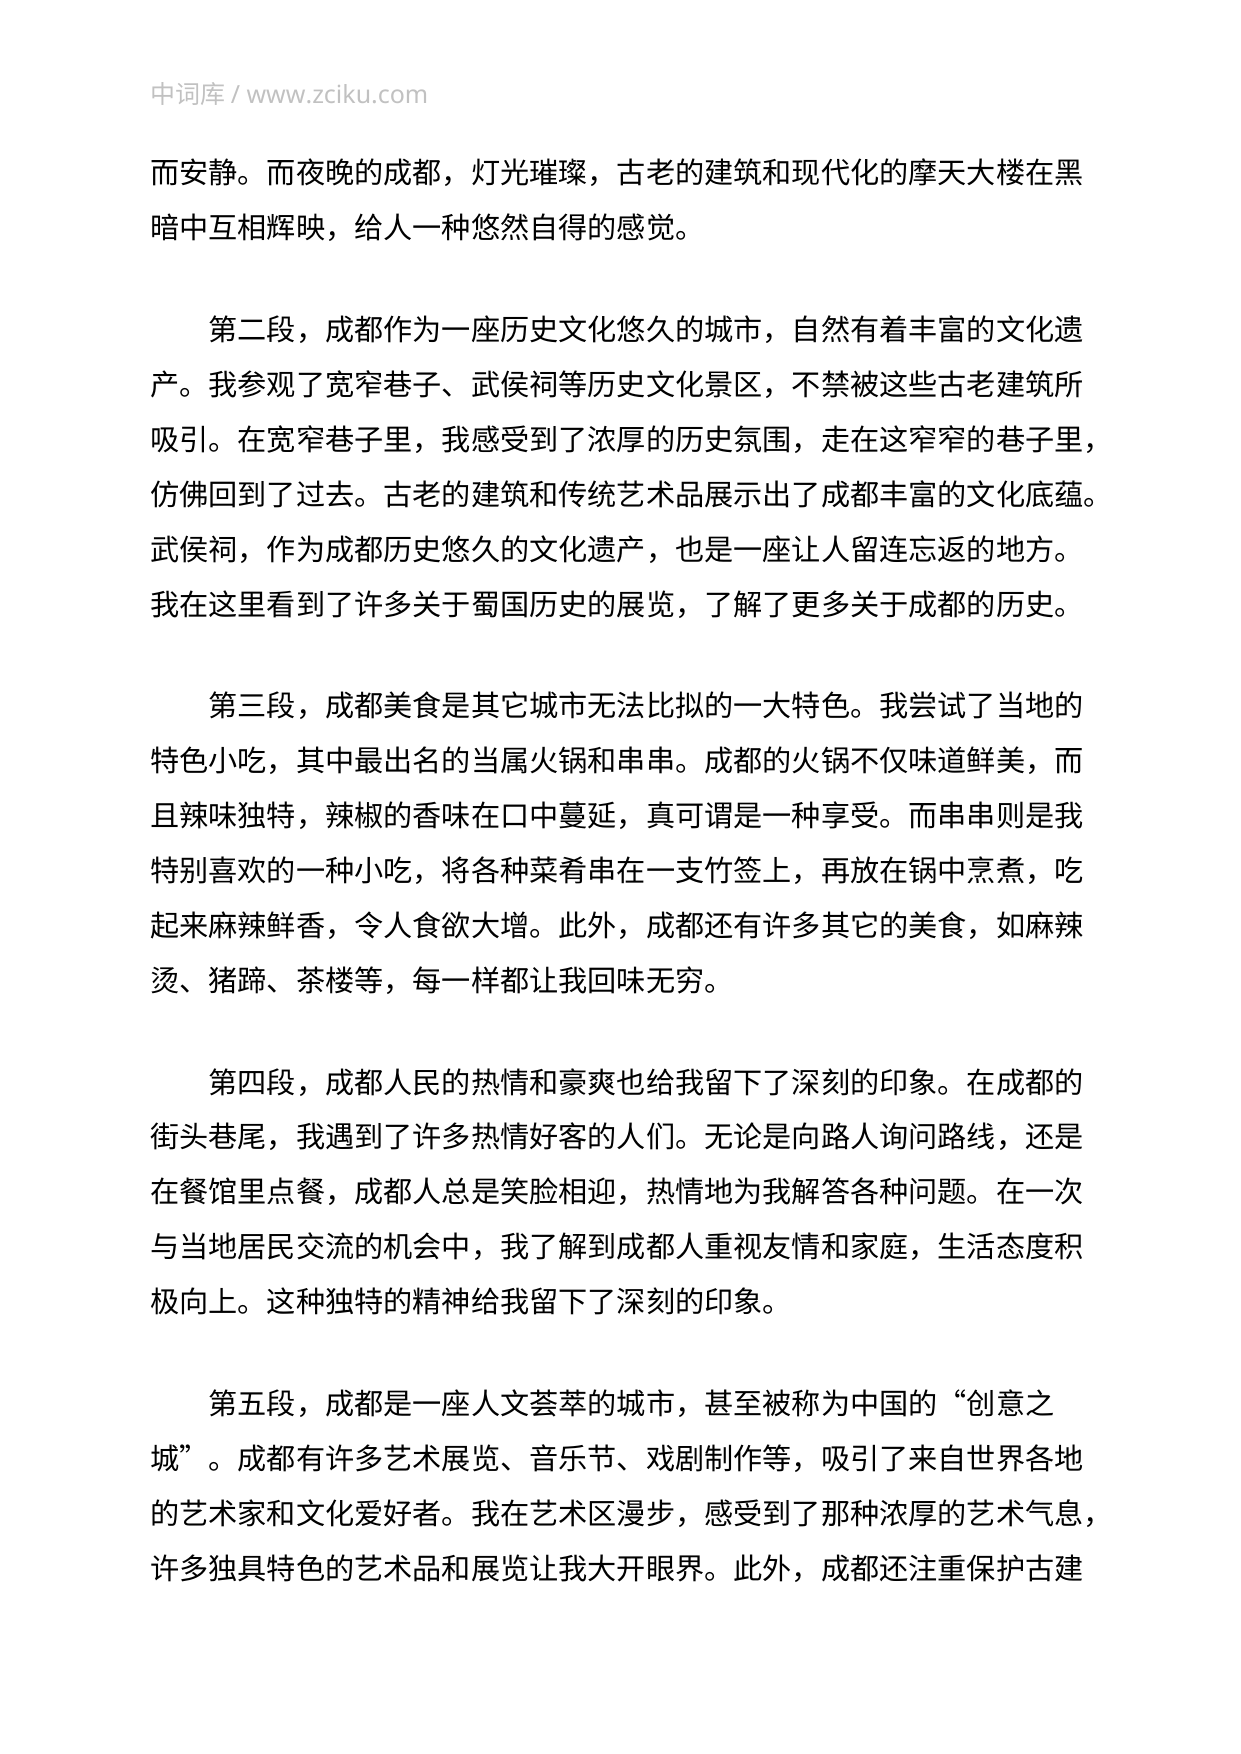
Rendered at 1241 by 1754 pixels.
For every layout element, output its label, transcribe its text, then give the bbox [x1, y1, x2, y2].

text 第二段，成都作为一座历史文化悠久的城市，自然有着丰富的文化遗产。我参观了宽窄巷子、武侯祠等历史文化景区，不禁被这些古老建筑所吸引。在宽窄巷子里，我感受到了浓厚的历史氛围，走在这窄窄的巷子里，仿佛回到了过去。古老的建筑和传统艺术品展示出了成都丰富的文化底蕴。武侯祠，作为成都历史悠久的文化遗产，也是一座让人留连忘返的地方。我在这里看到了许多关于蜀国历史的展览，了解了更多关于成都的历史。 [150, 307, 1090, 623]
text 第三段，成都美食是其它城市无法比拟的一大特色。我尝试了当地的特色小吃，其中最出名的当属火锅和串串。成都的火锅不仅味道鲜美，而且辣味独特，辣椒的香味在口中蔓延，真可谓是一种享受。而串串则是我特别喜欢的一种小吃，将各种菜肴串在一支竹签上，再放在锅中烹煮，吃起来麻辣鲜香，令人食欲大增。此外，成都还有许多其它的美食，如麻辣烫、猪蹄、茶楼等，每一样都让我回味无穷。 [150, 683, 1090, 1000]
text 第四段，成都人民的热情和豪爽也给我留下了深刻的印象。在成都的街头巷尾，我遇到了许多热情好客的人们。无论是向路人询问路线，还是在餐馆里点餐，成都人总是笑脸相迎，热情地为我解答各种问题。在一次与当地居民交流的机会中，我了解到成都人重视友情和家庭，生活态度积极向上。这种独特的精神给我留下了深刻的印象。 [150, 1059, 1090, 1321]
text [150, 150, 1090, 247]
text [150, 1381, 1090, 1587]
